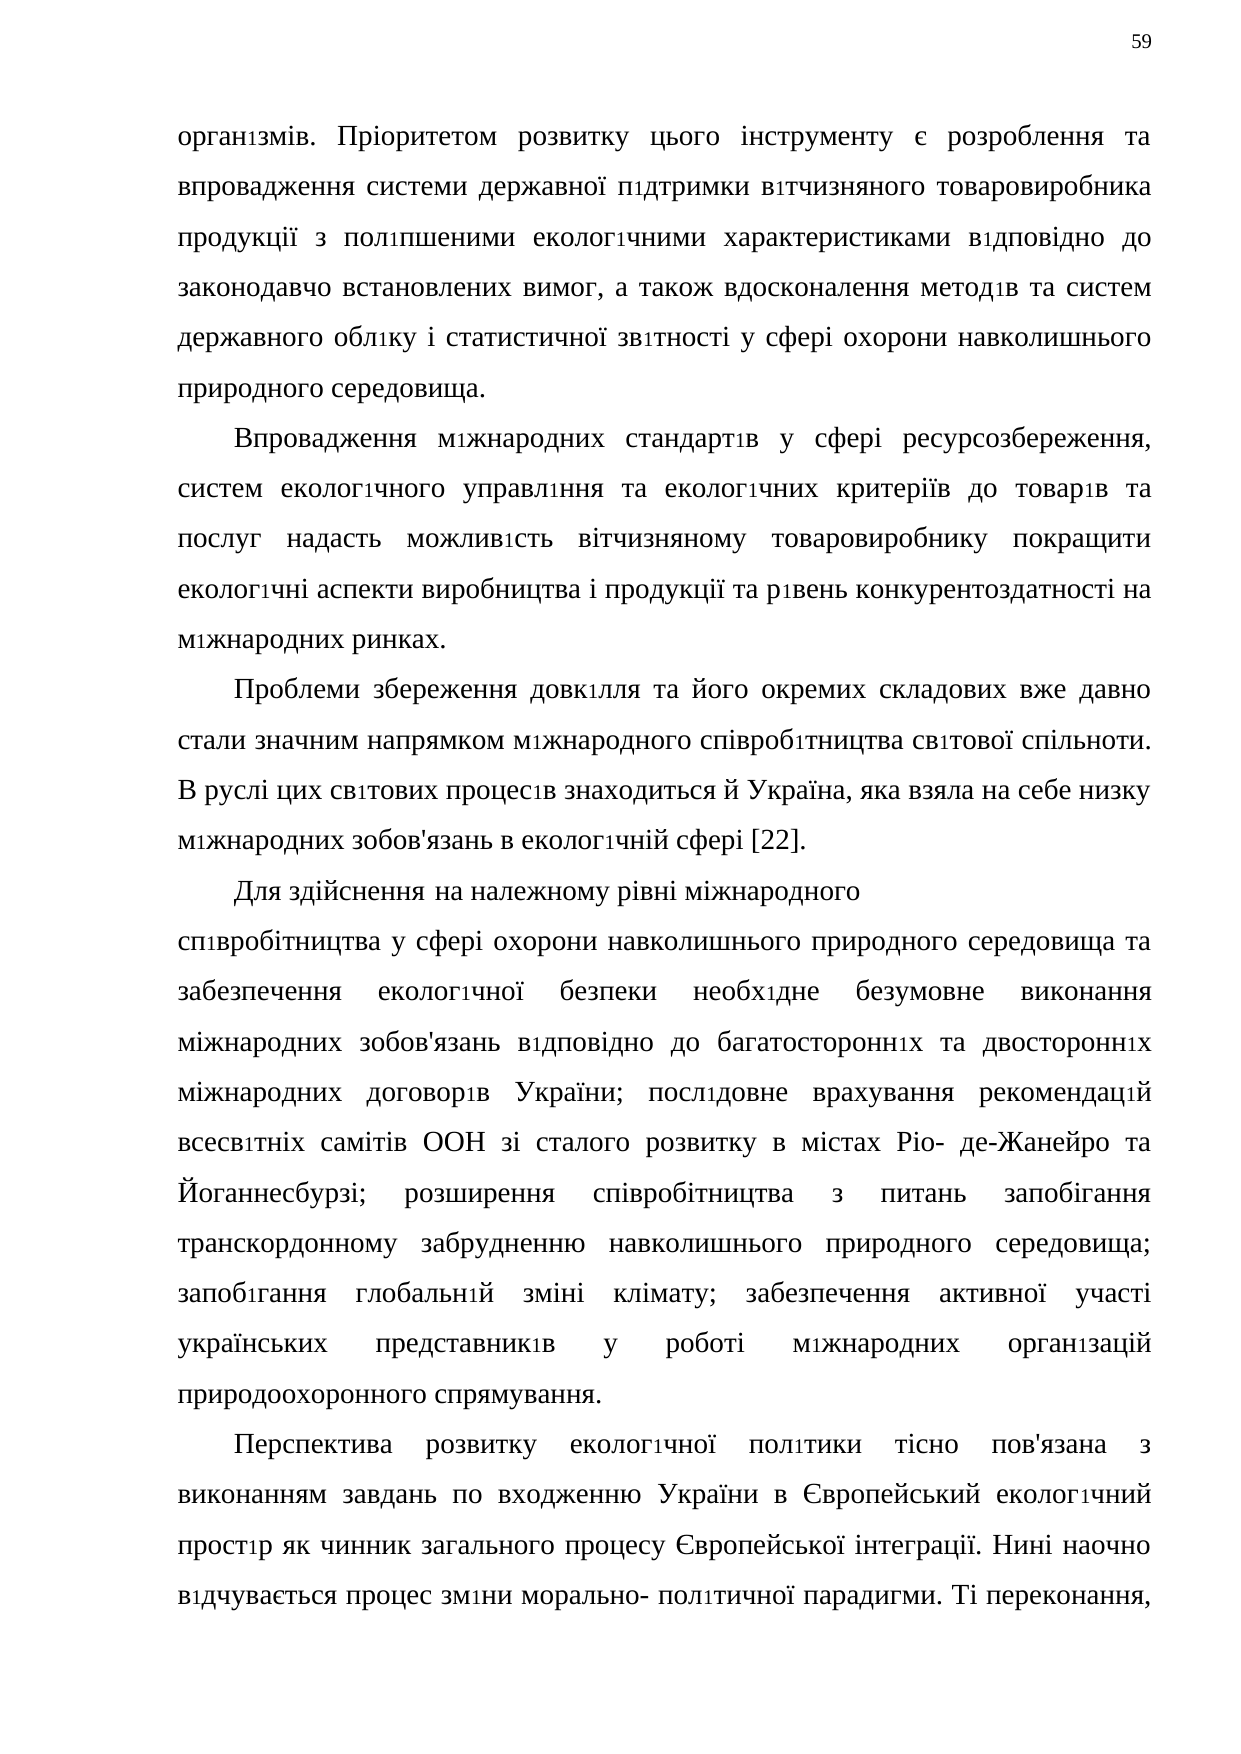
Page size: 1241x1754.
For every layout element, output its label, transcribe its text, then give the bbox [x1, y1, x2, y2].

text Для здійснення на належному рівні міжнародного [177, 873, 1152, 906]
text сп1вробітництва у сфері охорони навколишнього природного середовища та забезпечення еколог1чної безпеки необх1дне безумовне виконання міжнародних зобов'язань в1дповідно до багатосторонн1х та двосторонн1х міжнародних договор1в України; посл1довне врахування рекомендац1й всесв1тніх самітів ООН зі сталого розвитку в містах Ріо- де-Жанейро та Йоганнесбурзі; розширення співробітництва з питань запобігання транскордонному забрудненню навколишнього природного середовища; запоб1гання глобальн1й зміні клімату; забезпечення активної участі українських представник1в у роботі м1жнародних орган1зацій природоохоронного спрямування. [177, 923, 1152, 1409]
text Проблеми збереження довк1лля та його окремих складових вже давно стали значним напрямком м1жнародного співроб1тництва св1тової спільноти. В руслі цих св1тових процес1в знаходиться й Україна, яка взяла на себе низку м1жнародних зобов'язань в еколог1чній сфері [22]. [177, 672, 1152, 856]
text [177, 118, 1152, 403]
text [177, 1426, 1152, 1611]
text Впровадження м1жнародних стандарт1в у сфері ресурсозбереження, систем еколог1чного управл1ння та еколог1чних критеріїв до товар1в та послуг надасть можлив1сть вітчизняному товаровиробнику покращити еколог1чні аспекти виробництва і продукції та р1вень конкурентоздатності на м1жнародних ринках. [177, 420, 1152, 655]
